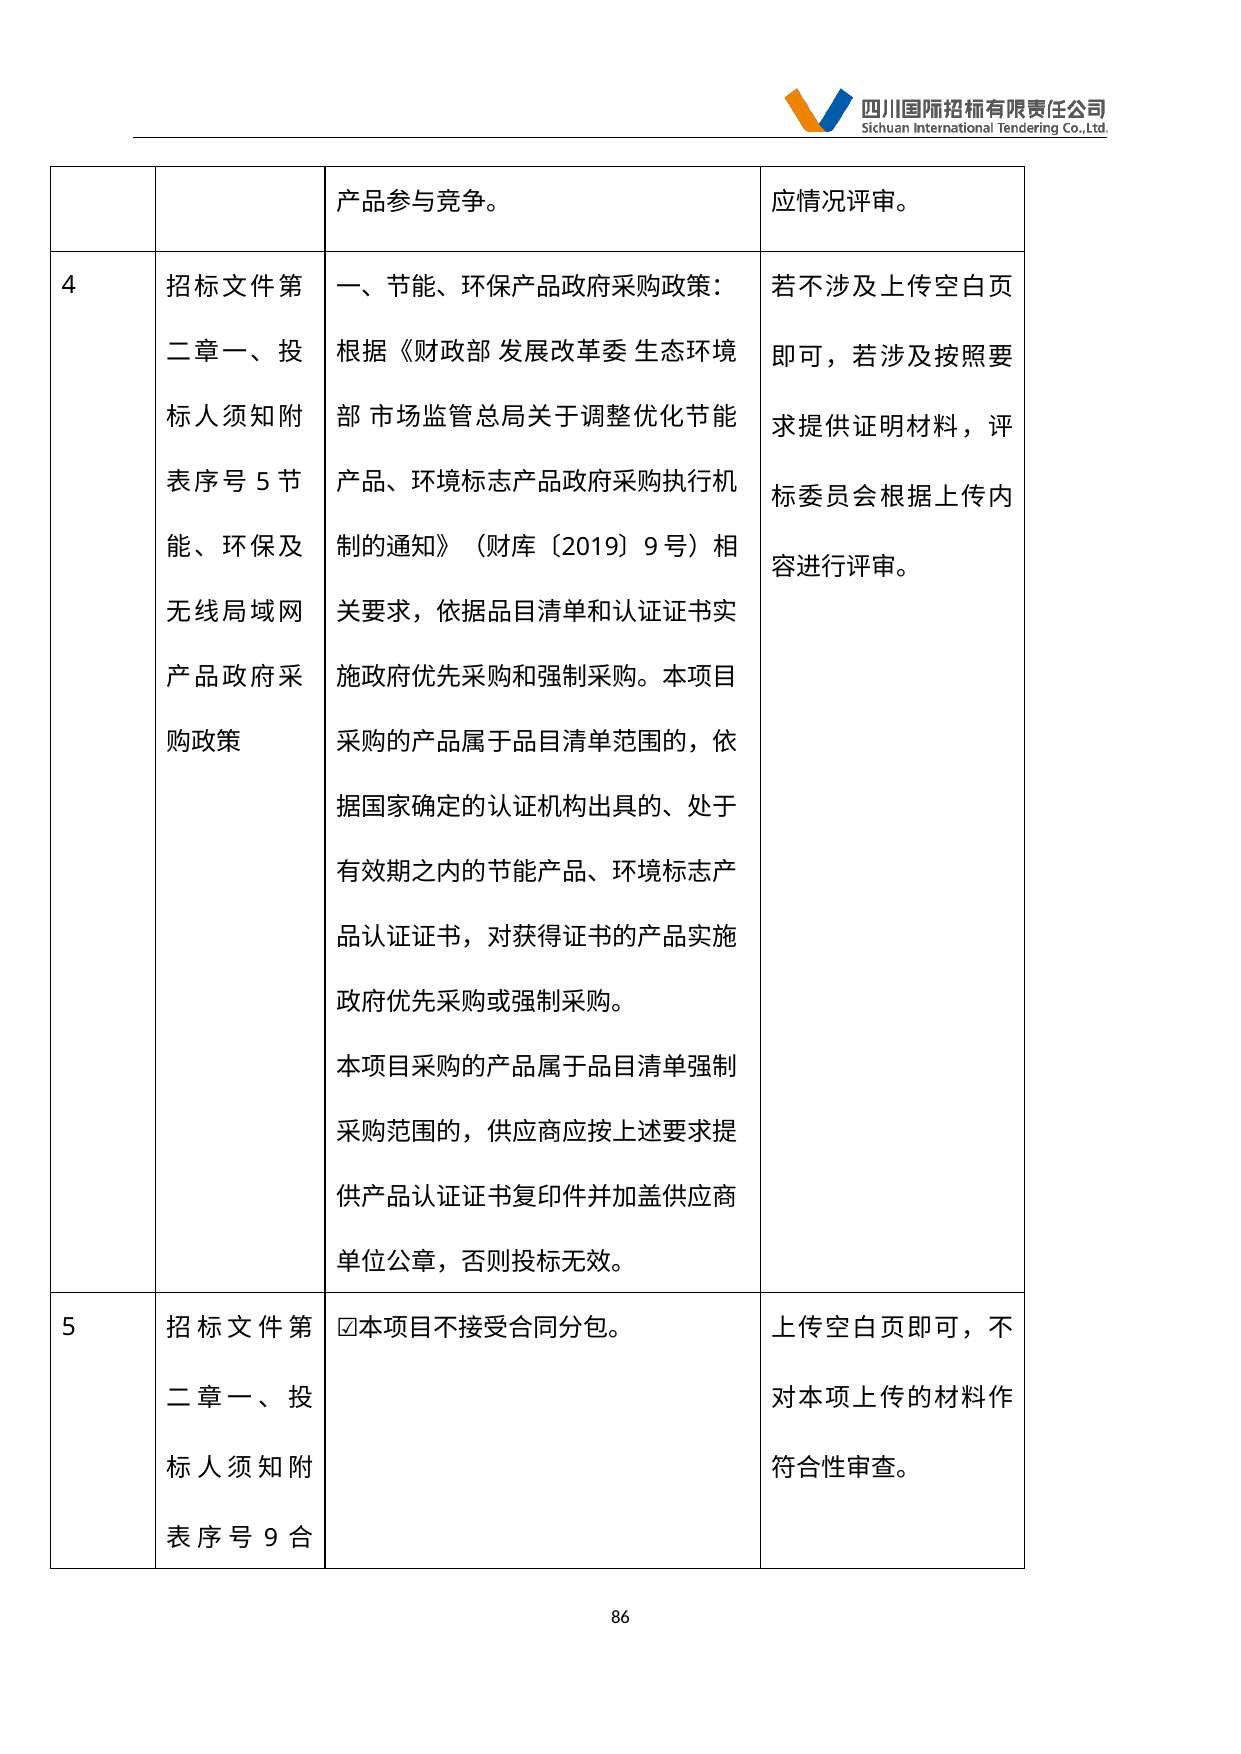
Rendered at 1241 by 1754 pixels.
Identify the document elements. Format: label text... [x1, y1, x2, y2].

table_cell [326, 167, 760, 251]
table_cell ☑本项目不接受合同分包。 [326, 1293, 760, 1568]
picture [784, 88, 1108, 135]
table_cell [156, 1293, 324, 1568]
table_cell 招标文件第二章一、投标人须知附表序号5节能、环保及无线局域网产品政府采购政策 [156, 252, 324, 1292]
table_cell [156, 167, 324, 251]
table_cell 一、节能、环保产品政府采购政策： 根据《财政部 发展改革委 生态环境部 市场监管总局关于调整优化节能产品、环境标志产品政府采购执行机制的通知》（财库〔2019〕9号）相关要求，依据品目清单和认证证书实施政府优先采购和强制采购。本项目采购的产品属于品目清单范围的，依据国家确定的认证机构出具的、处于有效期之内的节能产品、环境标志产品认证证书，对获得证书的产品实施政府优先采购或强制采购。 本项目采购的产品属于品目清单强制采购范围的，供应商应按上述要求提供产品认证证书复印件并加盖供应商单位公章，否则投标无效。 [326, 252, 760, 1292]
table_cell 3 [51, 167, 155, 251]
table_cell 5 [51, 1293, 155, 1568]
table_cell 若不涉及上传空白页即可，若涉及按照要求提供证明材料，评标委员会根据上传内容进行评审。 [761, 252, 1024, 1292]
table_cell 4 [51, 252, 155, 1292]
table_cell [761, 167, 1024, 251]
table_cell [761, 1293, 1024, 1568]
